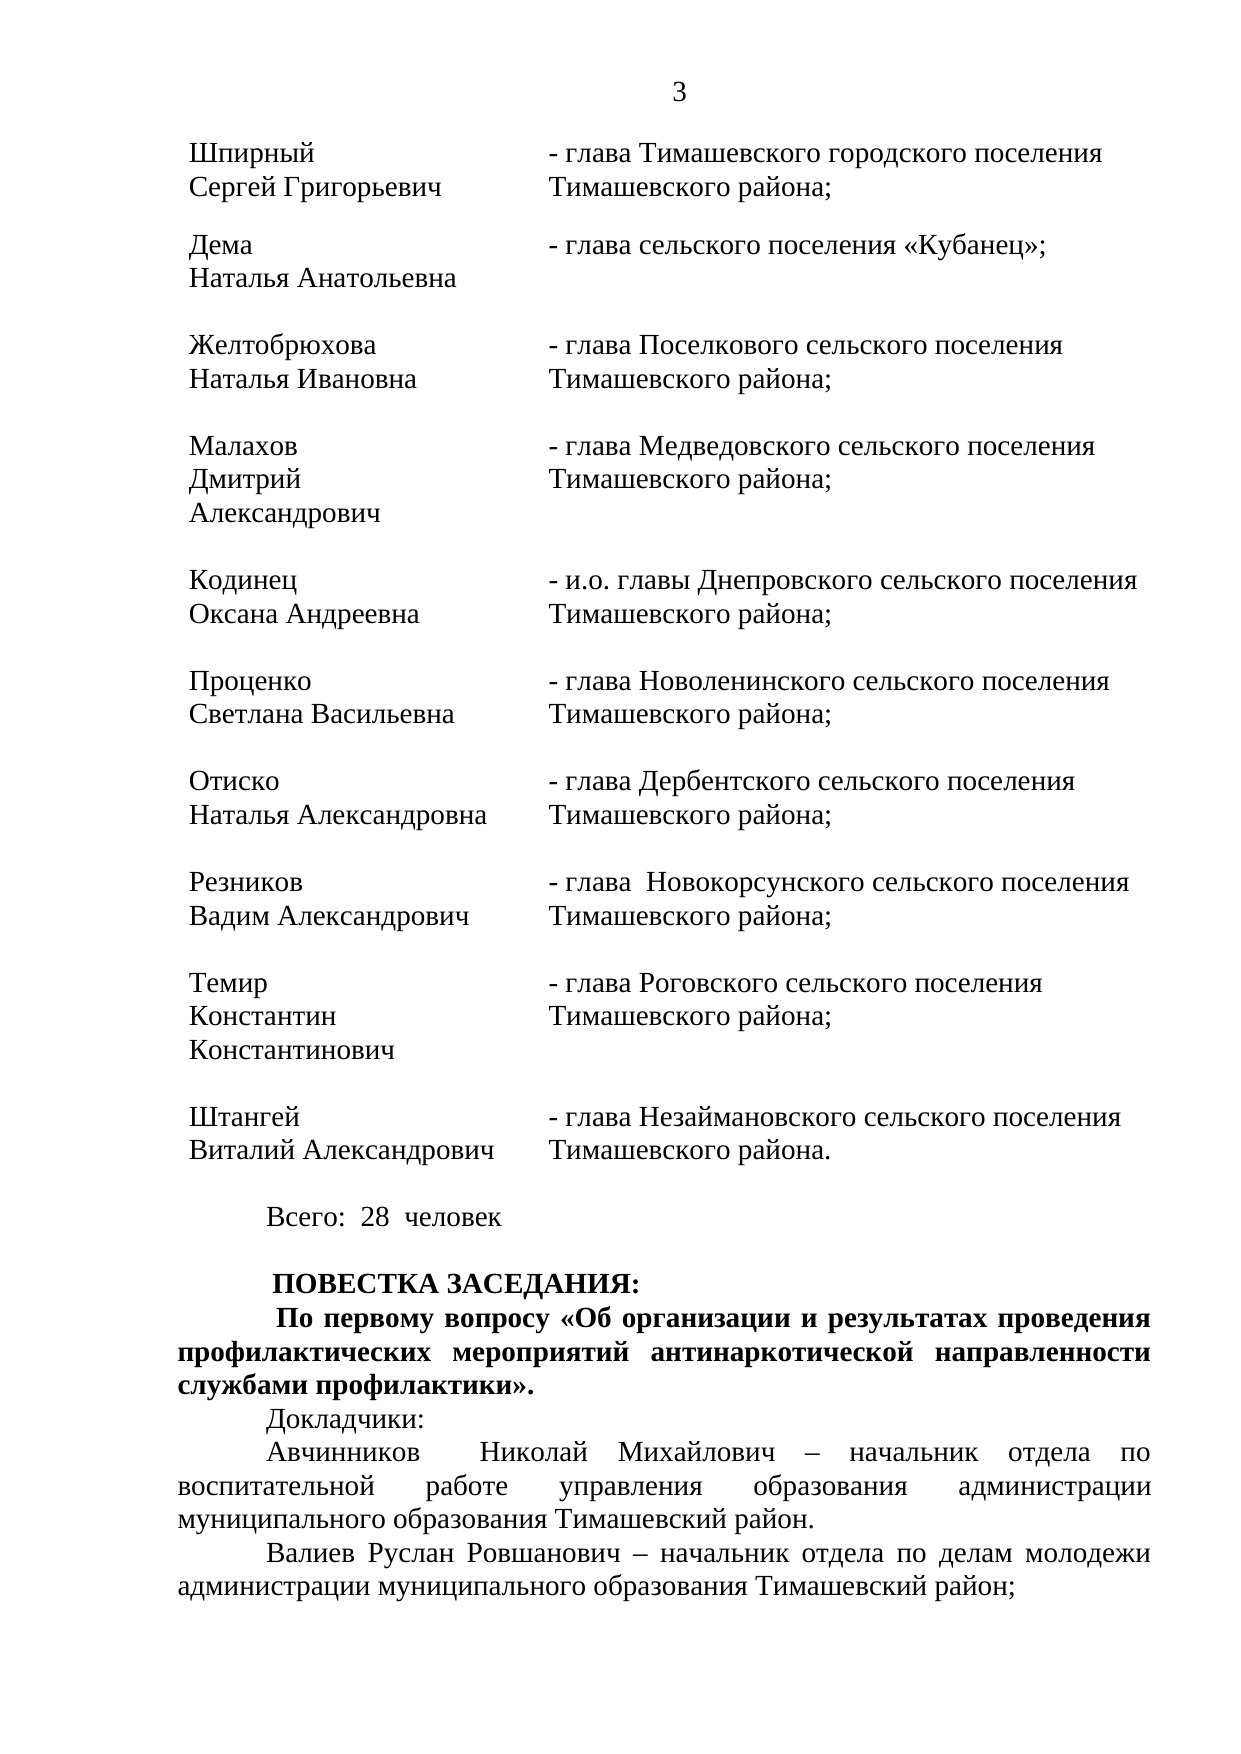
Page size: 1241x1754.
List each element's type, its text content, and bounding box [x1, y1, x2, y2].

table_cell Кодинец Оксана Андреевна [177, 562, 537, 663]
table_cell - глава Тимашевского городского поселения Тимашевского района; [537, 135, 1204, 227]
table_cell - глава Роговского сельского поселения Тимашевского района; [537, 965, 1204, 1099]
text Докладчики: [177, 1401, 1152, 1434]
table_cell Резников Вадим Александрович [177, 864, 537, 965]
table_cell - глава сельского поселения «Кубанец»; [537, 227, 1204, 327]
table_cell Желтобрюхова Наталья Ивановна [177, 328, 537, 428]
table_cell Шпирный Сергей Григорьевич [177, 135, 537, 227]
text Валиев Руслан Ровшанович – начальник отдела по делам молодежи администрации муниципального образования Тимашевский район; [177, 1535, 1152, 1602]
table_cell Темир Константин Константинович [177, 965, 537, 1099]
table_cell - глава Новоленинского сельского поселения Тимашевского района; [537, 663, 1204, 763]
table_cell Дема Наталья Анатольевна [177, 227, 537, 327]
text Авчинников Николай Михайлович – начальник отдела по воспитательной работе управления образования администрации муниципального образования Тимашевский район. [177, 1434, 1152, 1535]
table_cell - глава Незаймановского сельского поселения Тимашевского района. [537, 1099, 1204, 1199]
text Всего: 28 человек [177, 1199, 1152, 1233]
table_cell - глава Дербентского сельского поселения Тимашевского района; [537, 764, 1204, 864]
table_cell - глава Новокорсунского сельского поселения Тимашевского района; [537, 864, 1204, 965]
text ПОВЕСТКА ЗАСЕДАНИЯ: [177, 1267, 1152, 1300]
table_cell Малахов Дмитрий Александрович [177, 428, 537, 562]
table_cell - глава Поселкового сельского поселения Тимашевского района; [537, 328, 1204, 428]
table_cell Штангей Виталий Александрович [177, 1099, 537, 1199]
table_cell Отиско Наталья Александровна [177, 764, 537, 864]
table_cell - и.о. главы Днепровского сельского поселения Тимашевского района; [537, 562, 1204, 663]
table_cell - глава Медведовского сельского поселения Тимашевского района; [537, 428, 1204, 562]
table_cell Проценко Светлана Васильевна [177, 663, 537, 763]
text По первому вопросу «Об организации и результатах проведения профилактических мероприятий антинаркотической направленности службами профилактики». [177, 1300, 1152, 1401]
